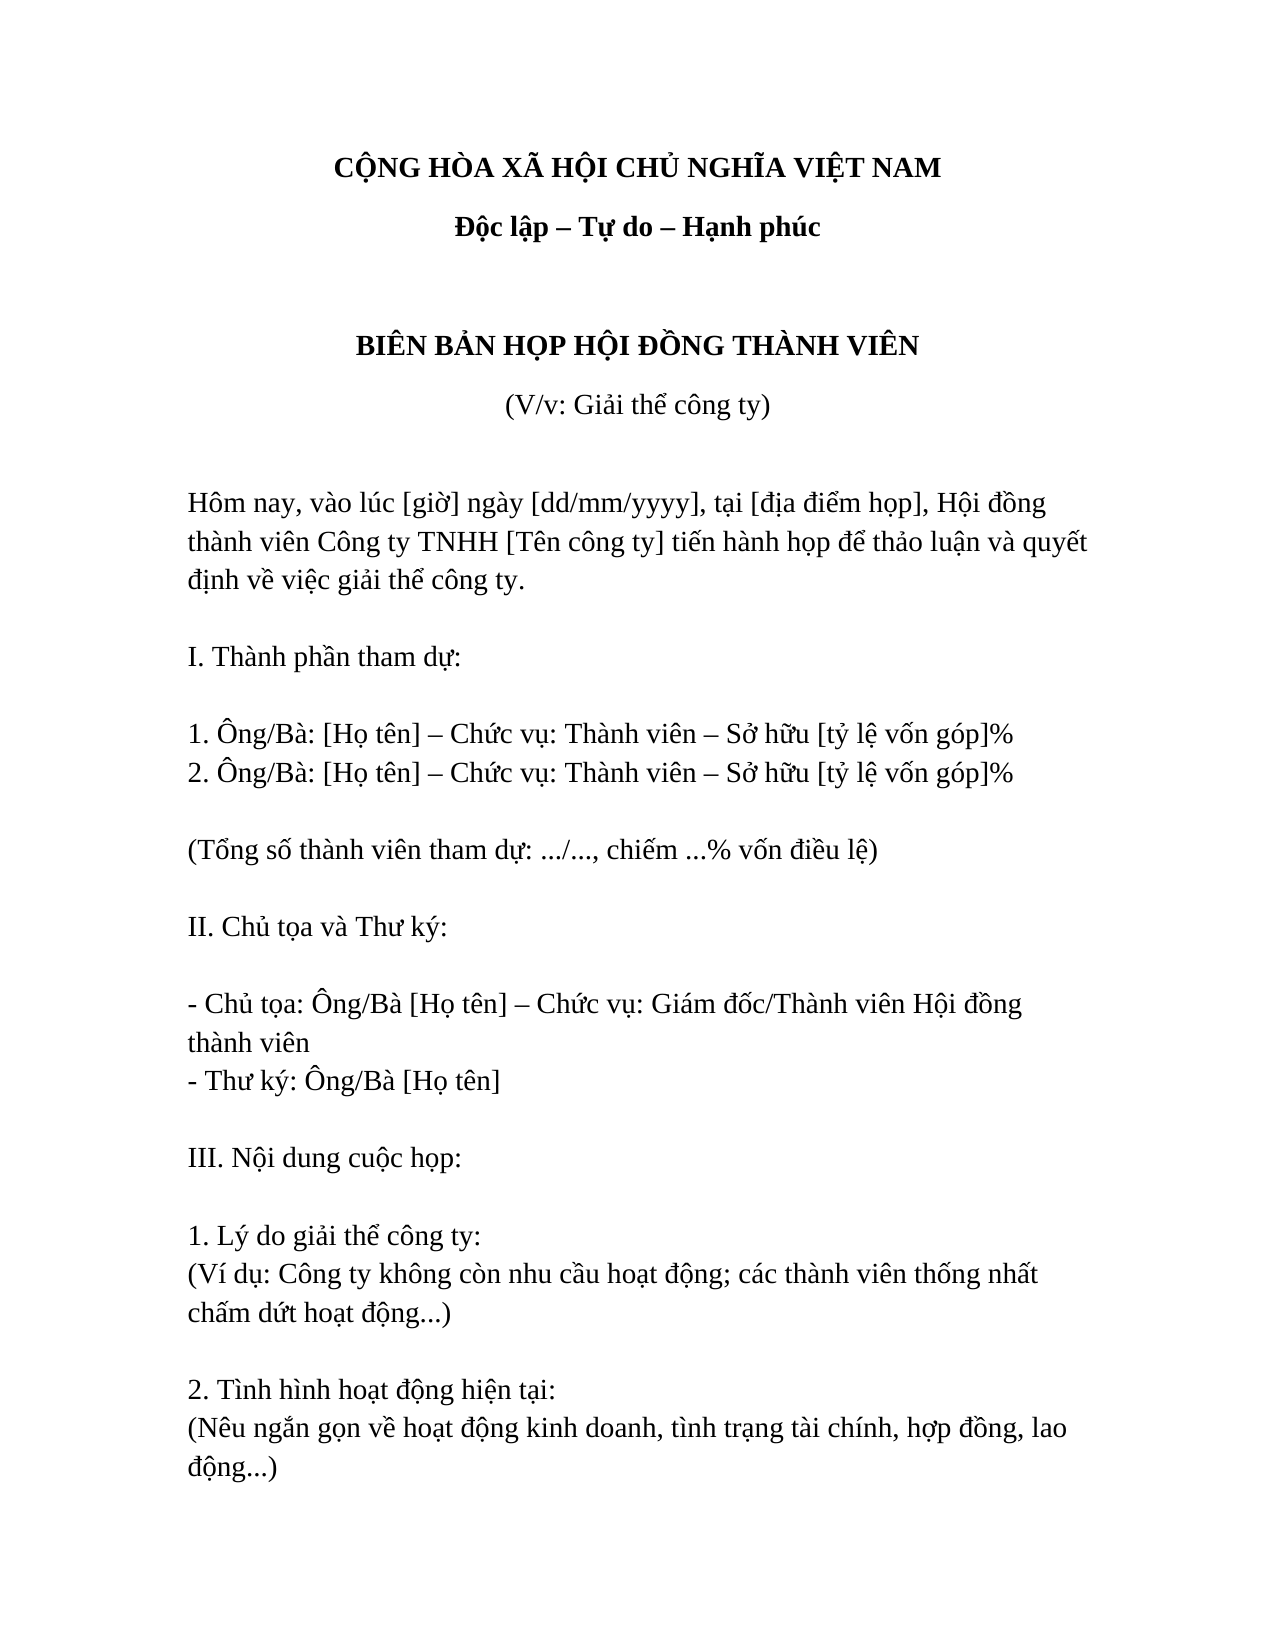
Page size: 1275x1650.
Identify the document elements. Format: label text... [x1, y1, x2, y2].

text (V/v: Giải thể công ty) [187, 387, 1087, 421]
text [187, 447, 1087, 1482]
text Độc lập – Tự do – Hạnh phúc [187, 209, 1087, 243]
text BIÊN BẢN HỌP HỘI ĐỒNG THÀNH VIÊN [187, 328, 1087, 362]
text CỘNG HÒA XÃ HỘI CHỦ NGHĨA VIỆT NAM [187, 150, 1087, 183]
